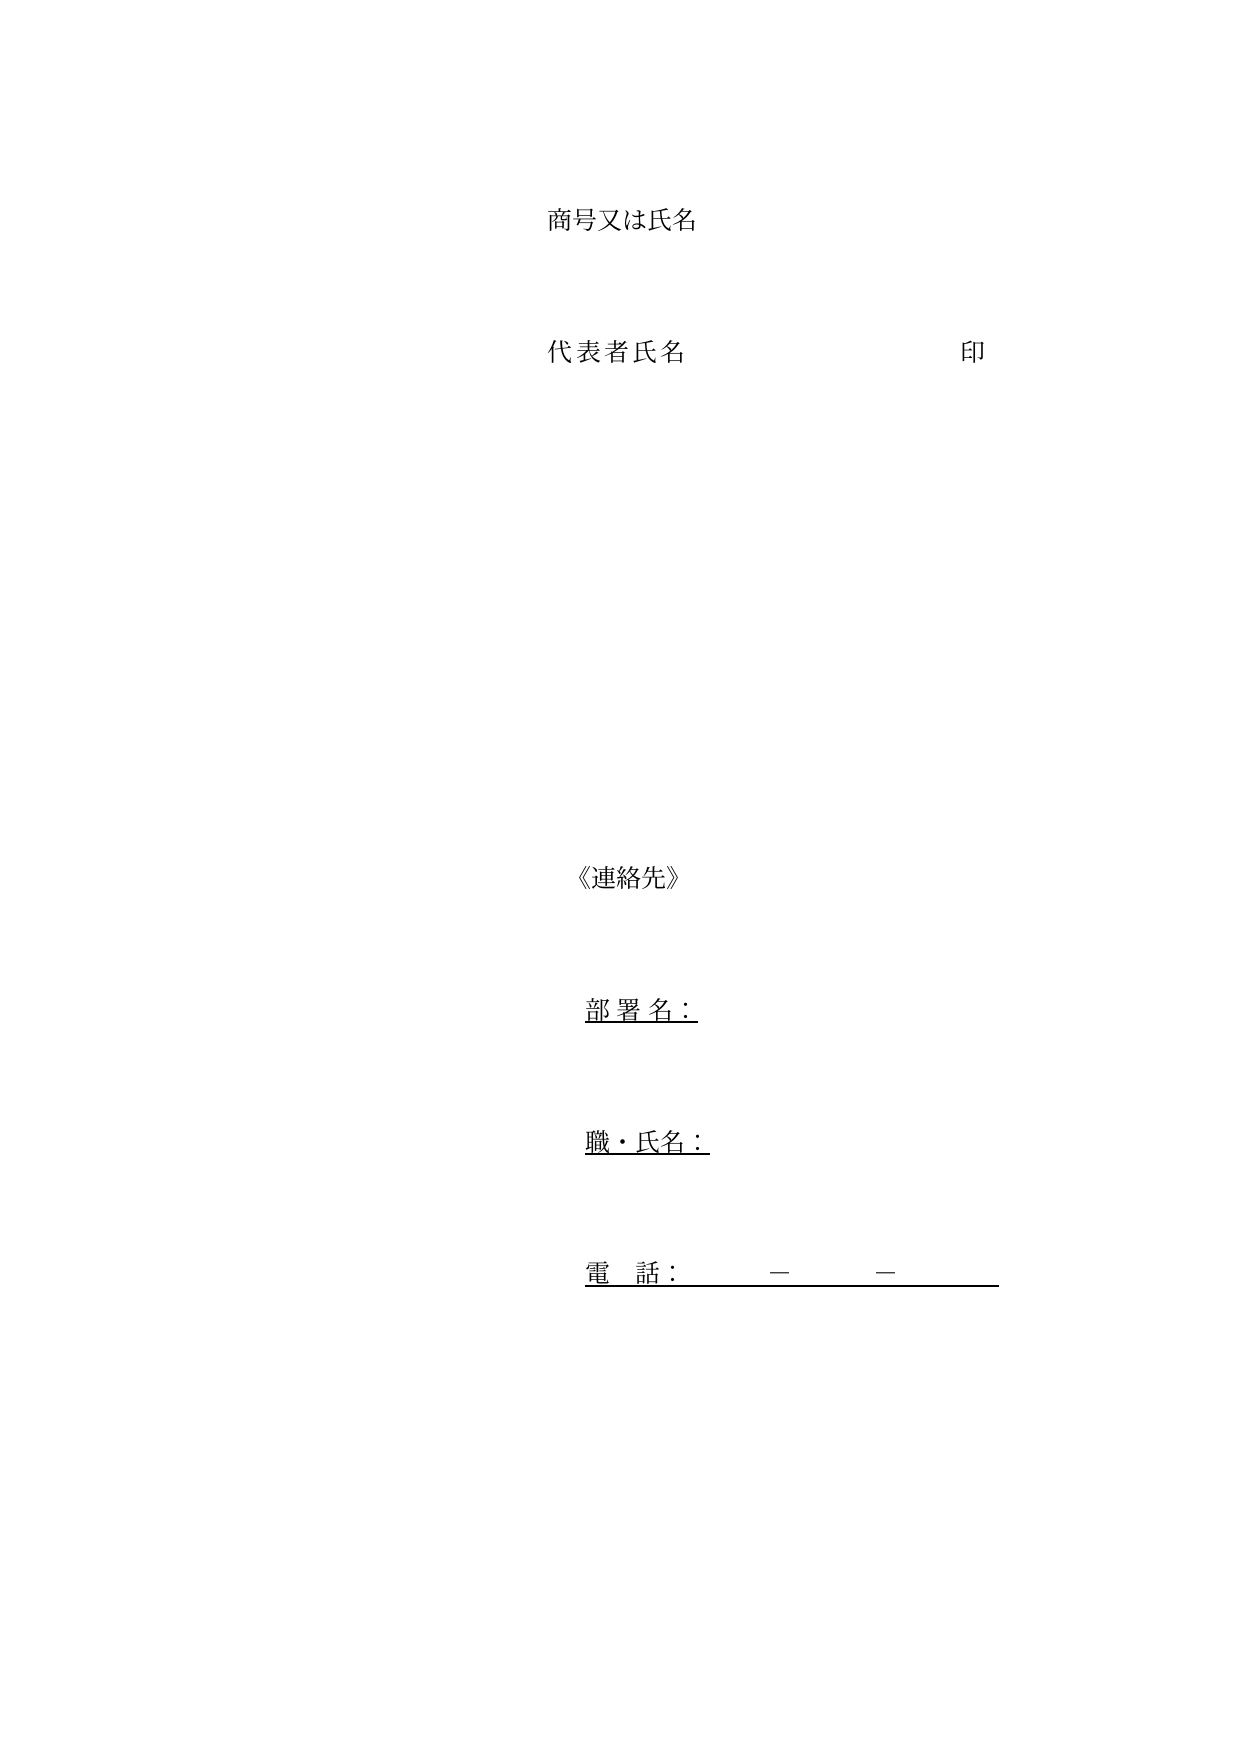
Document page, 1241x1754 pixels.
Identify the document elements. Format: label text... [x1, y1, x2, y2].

text 部 署 名： [235, 976, 1092, 1042]
text 電 話： － － [148, 1239, 1092, 1305]
text 代表者氏名 印 [148, 317, 1092, 383]
text 商号又は氏名 [148, 186, 1092, 252]
text 《連絡先》 [191, 844, 1092, 910]
text 職・氏名： [235, 1107, 1092, 1173]
